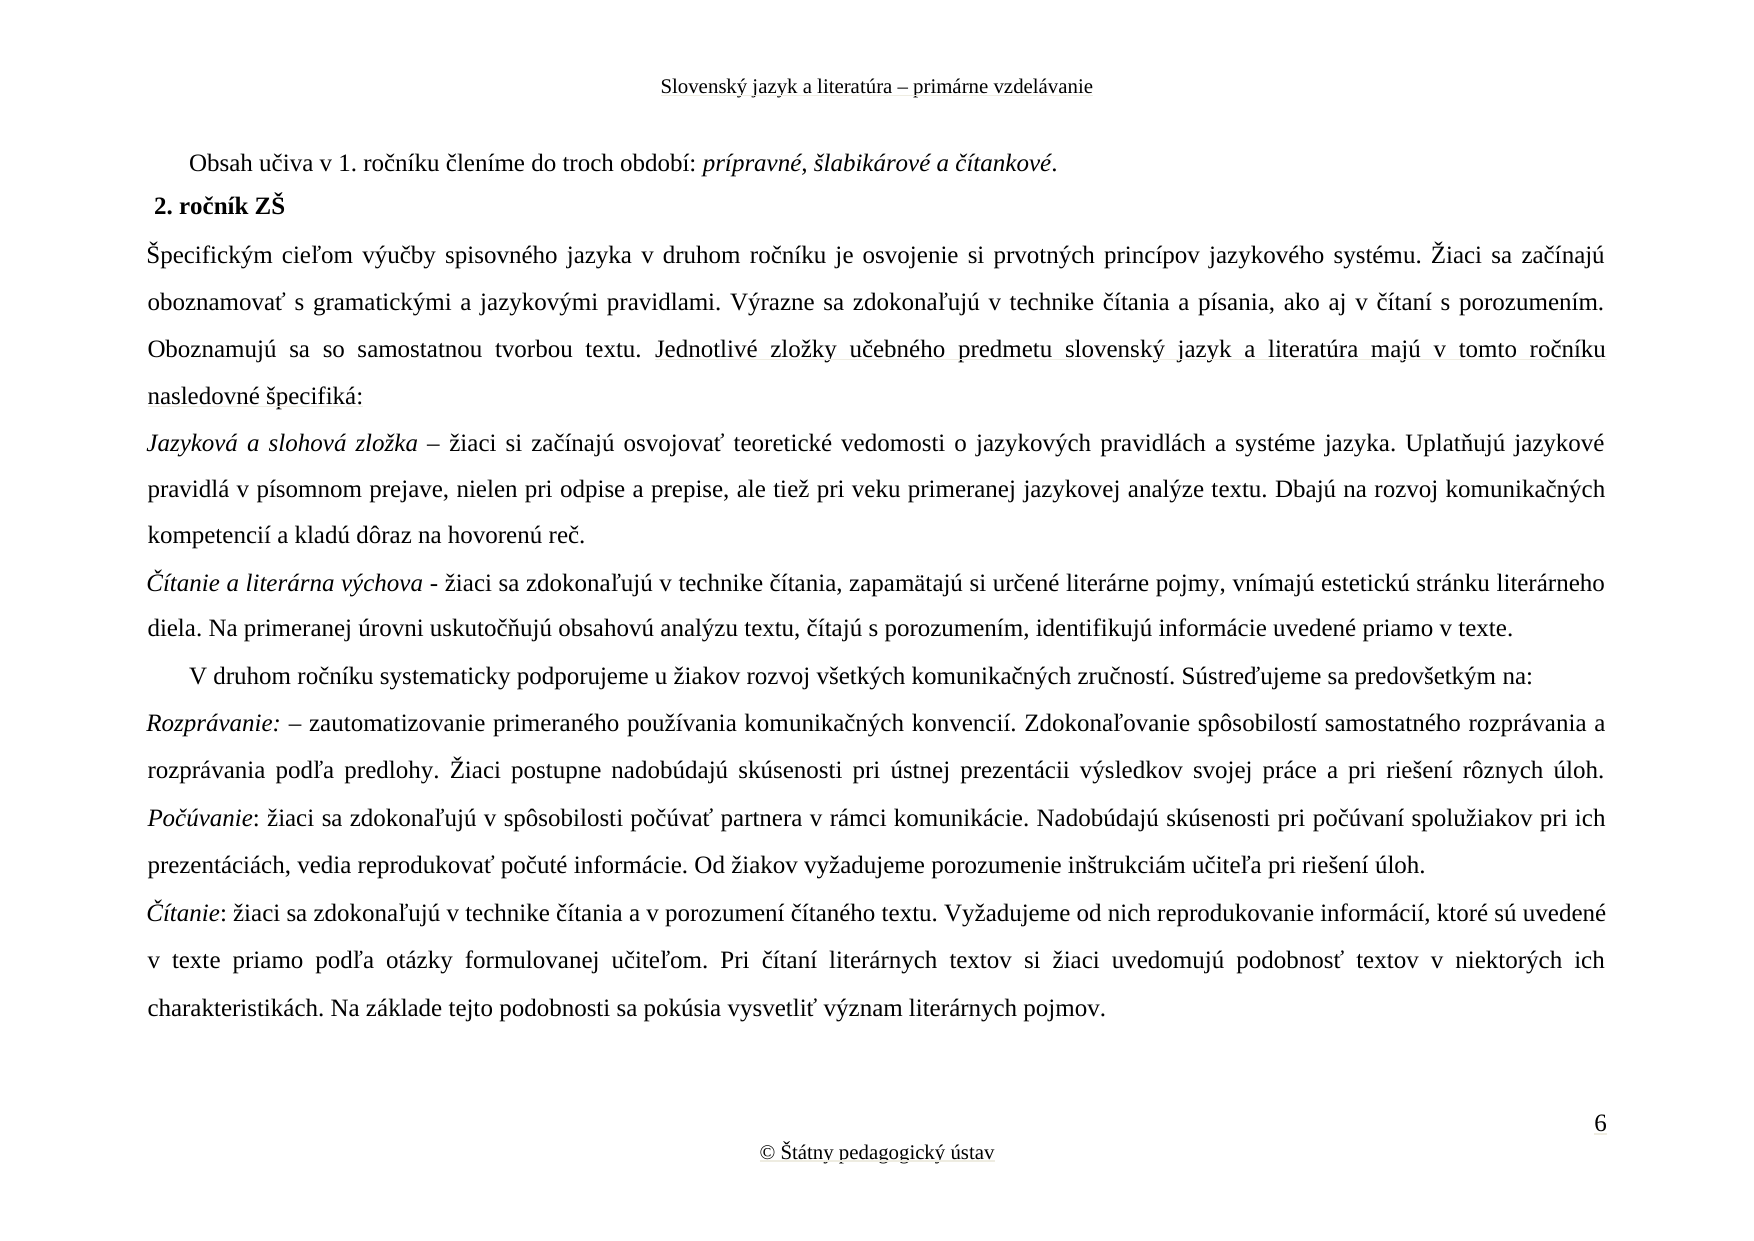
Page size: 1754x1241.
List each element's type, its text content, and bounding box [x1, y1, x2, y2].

text Rozprávanie: – zautomatizovanie primeraného používania komunikačných konvencií. Zdokonaľovanie spôsobilostí samostatného rozprávania a rozprávania podľa predlohy. Žiaci postupne nadobúdajú skúsenosti pri ústnej prezentácii výsledkov svojej práce a pri riešení rôznych úloh. Počúvanie: žiaci sa zdokonaľujú v spôsobilosti počúvať partnera v rámci komunikácie. Nadobúdajú skúsenosti pri počúvaní spolužiakov pri ich prezentáciách, vedia reprodukovať počuté informácie. Od žiakov vyžadujeme porozumenie inštrukciám učiteľa pri riešení úloh. [146, 708, 1607, 879]
text Čítanie a literárna výchova - žiaci sa zdokonaľujú v technike čítania, zapamätajú si určené literárne pojmy, vnímajú estetickú stránku literárneho diela. Na primeranej úrovni uskutočňujú obsahovú analýzu textu, čítajú s porozumením, identifikujú informácie uvedené priamo v texte. [146, 568, 1607, 642]
text Špecifickým cieľom výučby spisovného jazyka v druhom ročníku je osvojenie si prvotných princípov jazykového systému. Žiaci sa začínajú oboznamovať s gramatickými a jazykovými pravidlami. Výrazne sa zdokonaľujú v technike čítania a písania, ako aj v čítaní s porozumením. Oboznamujú sa so samostatnou tvorbou textu. Jednotlivé zložky učebného predmetu slovenský jazyk a literatúra majú v tomto ročníku nasledovné špecifiká: [146, 240, 1607, 410]
text Čítanie: žiaci sa zdokonaľujú v technike čítania a v porozumení čítaného textu. Vyžadujeme od nich reprodukovanie informácií, ktoré sú uvedené v texte priamo podľa otázky formulovanej učiteľom. Pri čítaní literárnych textov si žiaci uvedomujú podobnosť textov v niektorých ich charakteristikách. Na základe tejto podobnosti sa pokúsia vysvetliť význam literárnych pojmov. [146, 898, 1607, 1021]
text V druhom ročníku systematicky podporujeme u žiakov rozvoj všetkých komunikačných zručností. Sústreďujeme sa predovšetkým na: [189, 661, 1607, 689]
text Obsah učiva v 1. ročníku členíme do troch období: prípravné, šlabikárové a čítankové. [189, 148, 1607, 177]
text 2. ročník ZŠ [148, 191, 1607, 220]
text Jazyková a slohová zložka – žiaci si začínajú osvojovať teoretické vedomosti o jazykových pravidlách a systéme jazyka. Uplatňujú jazykové pravidlá v písomnom prejave, nielen pri odpise a prepise, ale tiež pri veku primeranej jazykovej analýze textu. Dbajú na rozvoj komunikačných kompetencií a kladú dôraz na hovorenú reč. [146, 428, 1607, 549]
